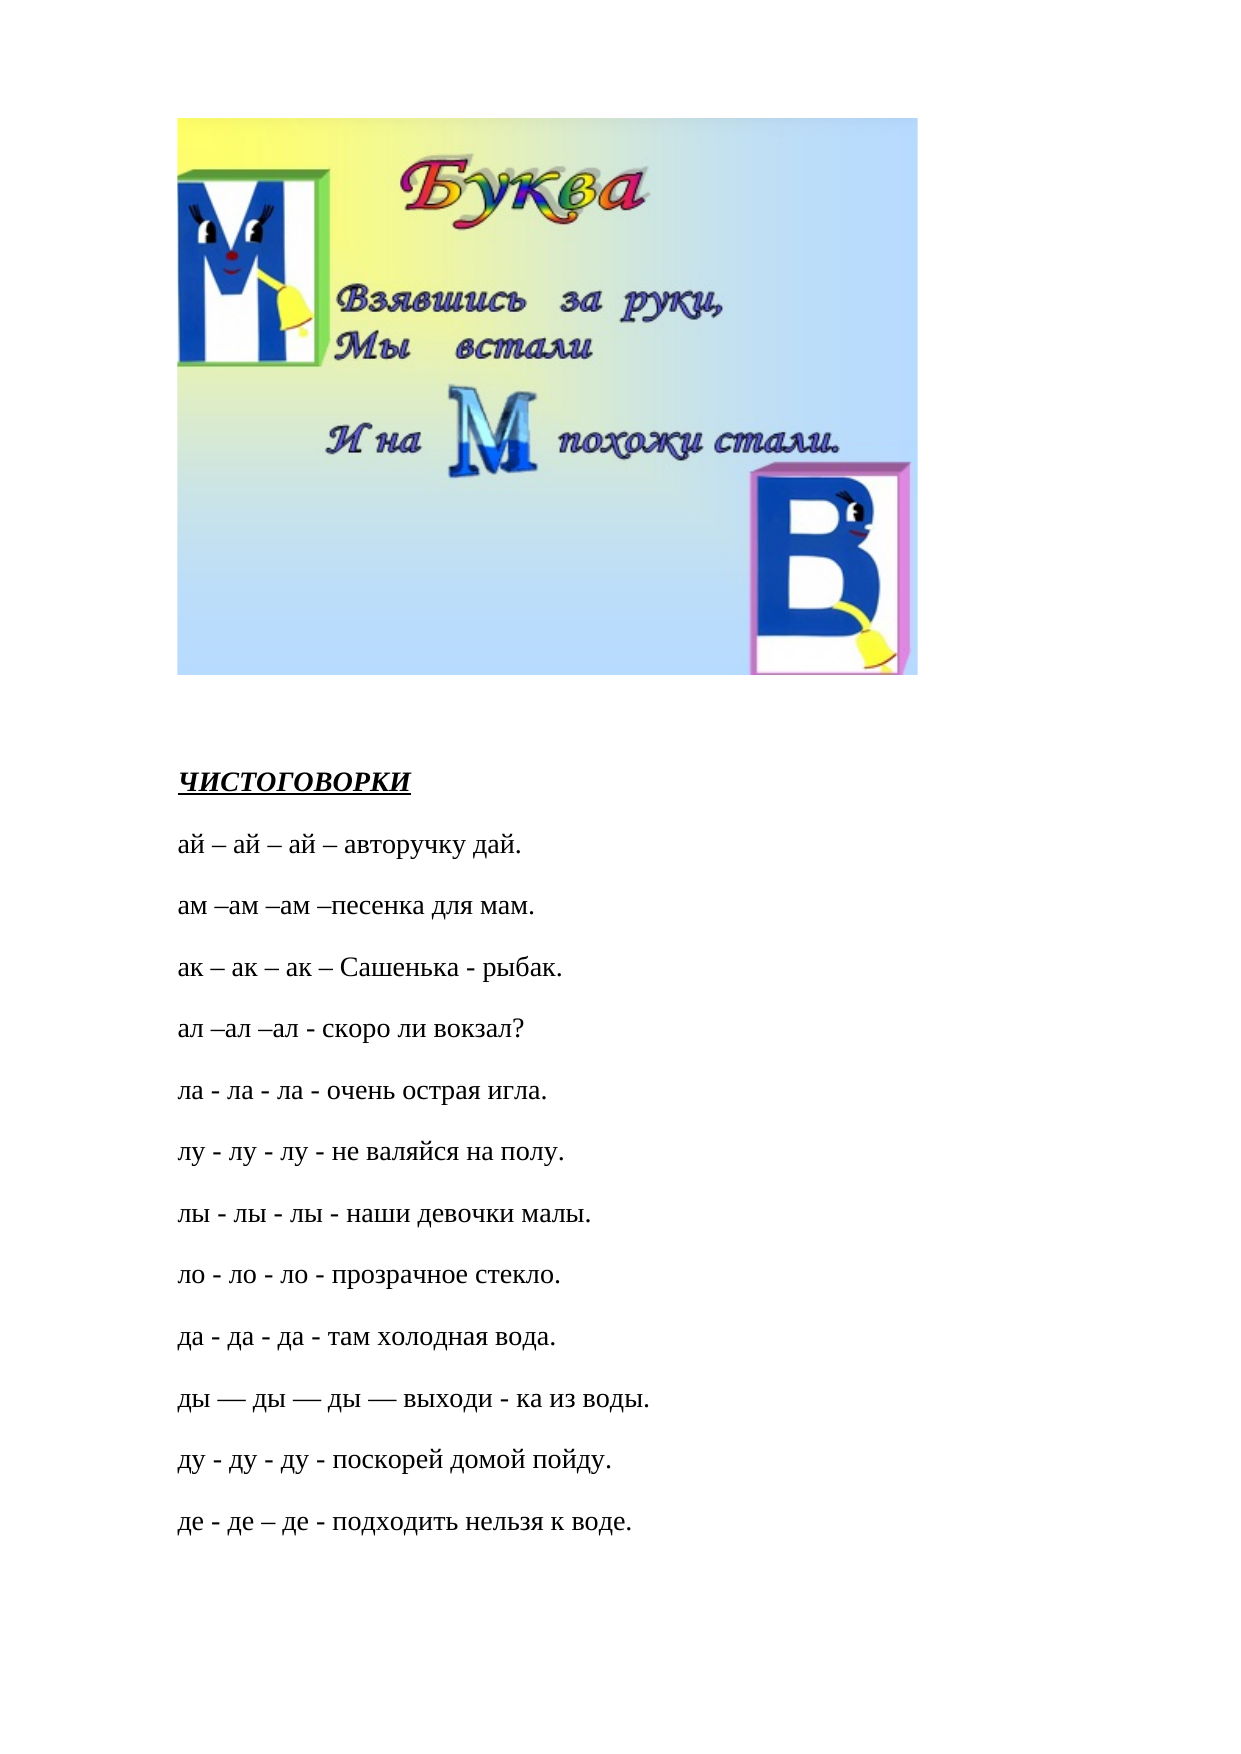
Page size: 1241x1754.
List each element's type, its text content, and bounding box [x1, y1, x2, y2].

text ЧИСТОГОВОРКИ [177, 765, 1152, 797]
text ай – ай – ай – авторучку дай. [177, 827, 1152, 859]
text ал –ал –ал - скоро ли вокзал? [177, 1011, 1152, 1044]
text ак – ак – ак – Сашенька - рыбак. [177, 950, 1152, 982]
text де - де – де - подходить нельзя к воде. [177, 1504, 1152, 1536]
text лу - лу - лу - не валяйся на полу. [177, 1134, 1152, 1167]
text да - да - да - там холодная вода. [177, 1319, 1152, 1352]
text ду - ду - ду - поскорей домой пойду. [177, 1442, 1152, 1475]
picture [177, 118, 918, 675]
text ло - ло - ло - прозрачное стекло. [177, 1258, 1152, 1290]
text лы - лы - лы - наши девочки малы. [177, 1196, 1152, 1228]
text ам –ам –ам –песенка для мам. [177, 888, 1152, 921]
text ды — ды — ды — выходи - ка из воды. [177, 1381, 1152, 1413]
text ла - ла - ла - очень острая игла. [177, 1073, 1152, 1105]
